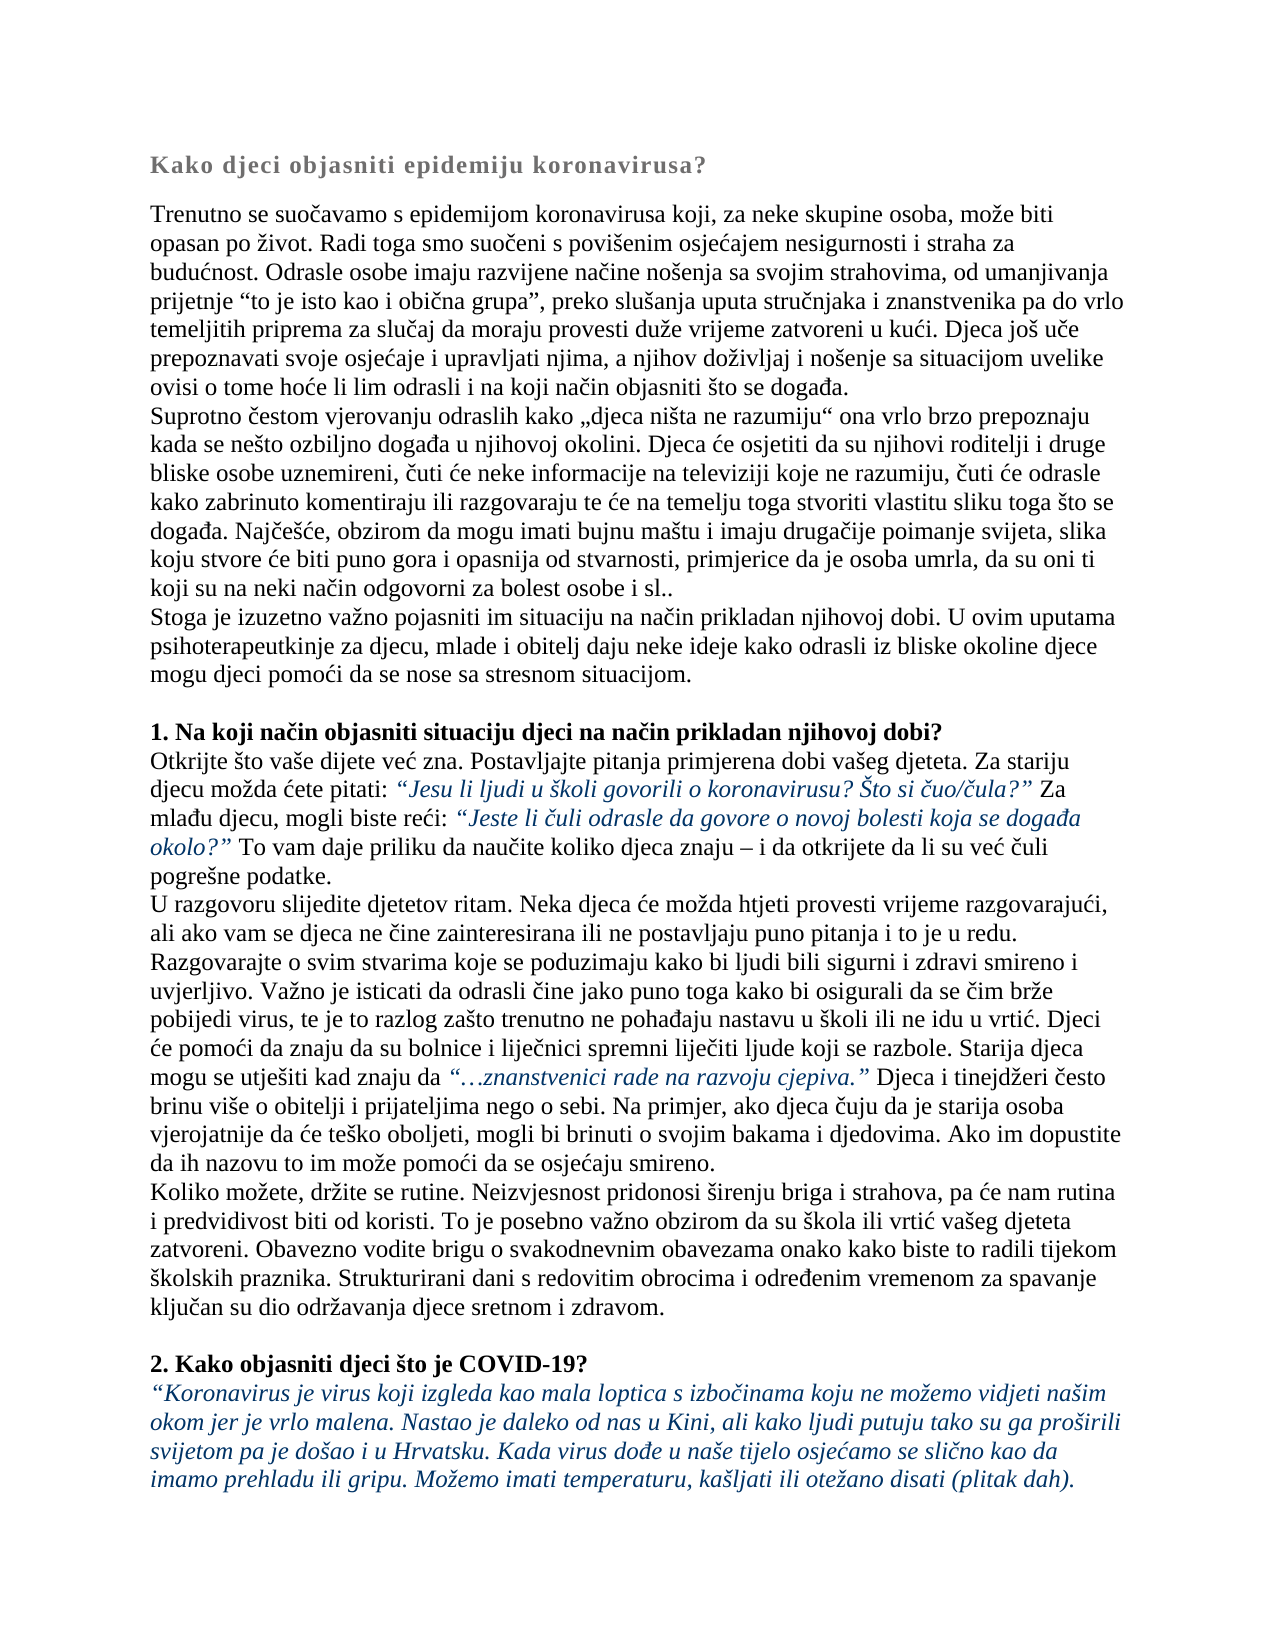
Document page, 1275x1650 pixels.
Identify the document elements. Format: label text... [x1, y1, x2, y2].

text U razgovoru slijedite djetetov ritam. Neka djeca će možda htjeti provesti vrijeme razgovarajući, ali ako vam se djeca ne čine zainteresirana ili ne postavljaju puno pitanja i to je u redu. [150, 889, 1125, 947]
text Otkrijte što vaše dijete već zna. Postavljajte pitanja primjerena dobi vašeg djeteta. Za stariju djecu možda ćete pitati: “Jesu li ljudi u školi govorili o koronavirusu? Što si čuo/čula?” Za mlađu djecu, mogli biste reći: “Jeste li čuli odrasle da govore o novoj bolesti koja se događa okolo?” To vam daje priliku da naučite koliko djeca znaju – i da otkrijete da li su već čuli pogrešne podatke. [150, 746, 1125, 889]
text Kako djeci objasniti epidemiju koronavirusa? [150, 150, 1125, 179]
text 2. Kako objasniti djeci što je COVID-19? [150, 1349, 1125, 1378]
text Razgovarajte o svim stvarima koje se poduzimaju kako bi ljudi bili sigurni i zdravi smireno i uvjerljivo. Važno je isticati da odrasli čine jako puno toga kako bi osigurali da se čim brže pobijedi virus, te je to razlog zašto trenutno ne pohađaju nastavu u školi ili ne idu u vrtić. Djeci će pomoći da znaju da su bolnice i liječnici spremni liječiti ljude koji se razbole. Starija djeca mogu se utješiti kad znaju da “…znanstvenici rade na razvoju cjepiva.” Djeca i tinejdžeri često brinu više o obitelji i prijateljima nego o sebi. Na primjer, ako djeca čuju da je starija osoba vjerojatnije da će teško oboljeti, mogli bi brinuti o svojim bakama i djedovima. Ako im dopustite da ih nazovu to im može pomoći da se osjećaju smireno. [150, 947, 1125, 1177]
text Suprotno čestom vjerovanju odraslih kako „djeca ništa ne razumiju“ ona vrlo brzo prepoznaju kada se nešto ozbiljno događa u njihovoj okolini. Djeca će osjetiti da su njihovi roditelji i druge bliske osobe uznemireni, čuti će neke informacije na televiziji koje ne razumiju, čuti će odrasle kako zabrinuto komentiraju ili razgovaraju te će na temelju toga stvoriti vlastitu sliku toga što se događa. Najčešće, obzirom da mogu imati bujnu maštu i imaju drugačije poimanje svijeta, slika koju stvore će biti puno gora i opasnija od stvarnosti, primjerice da je osoba umrla, da su oni ti koji su na neki način odgovorni za bolest osobe i sl.. Stoga je izuzetno važno pojasniti im situaciju na način prikladan njihovoj dobi. U ovim uputama psihoterapeutkinje za djecu, mlade i obitelj daju neke ideje kako odrasli iz bliske okoline djece mogu djeci pomoći da se nose sa stresnom situacijom. [150, 401, 1125, 688]
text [150, 1378, 1125, 1493]
text Trenutno se suočavamo s epidemijom koronavirusa koji, za neke skupine osoba, može biti opasan po život. Radi toga smo suočeni s povišenim osjećajem nesigurnosti i straha za budućnost. Odrasle osobe imaju razvijene načine nošenja sa svojim strahovima, od umanjivanja prijetnje “to je isto kao i obična grupa”, preko slušanja uputa stručnjaka i znanstvenika pa do vrlo temeljitih priprema za slučaj da moraju provesti duže vrijeme zatvoreni u kući. Djeca još uče prepoznavati svoje osjećaje i upravljati njima, a njihov doživljaj i nošenje sa situacijom uvelike ovisi o tome hoće li lim odrasli i na koji način objasniti što se događa. [150, 199, 1125, 401]
text 1. Na koji način objasniti situaciju djeci na način prikladan njihovoj dobi? [150, 717, 1125, 746]
text Koliko možete, držite se rutine. Neizvjesnost pridonosi širenju briga i strahova, pa će nam rutina i predvidivost biti od koristi. To je posebno važno obzirom da su škola ili vrtić vašeg djeteta zatvoreni. Obavezno vodite brigu o svakodnevnim obavezama onako kako biste to radili tijekom školskih praznika. Strukturirani dani s redovitim obrocima i određenim vremenom za spavanje ključan su dio održavanja djece sretnom i zdravom. [150, 1177, 1125, 1321]
